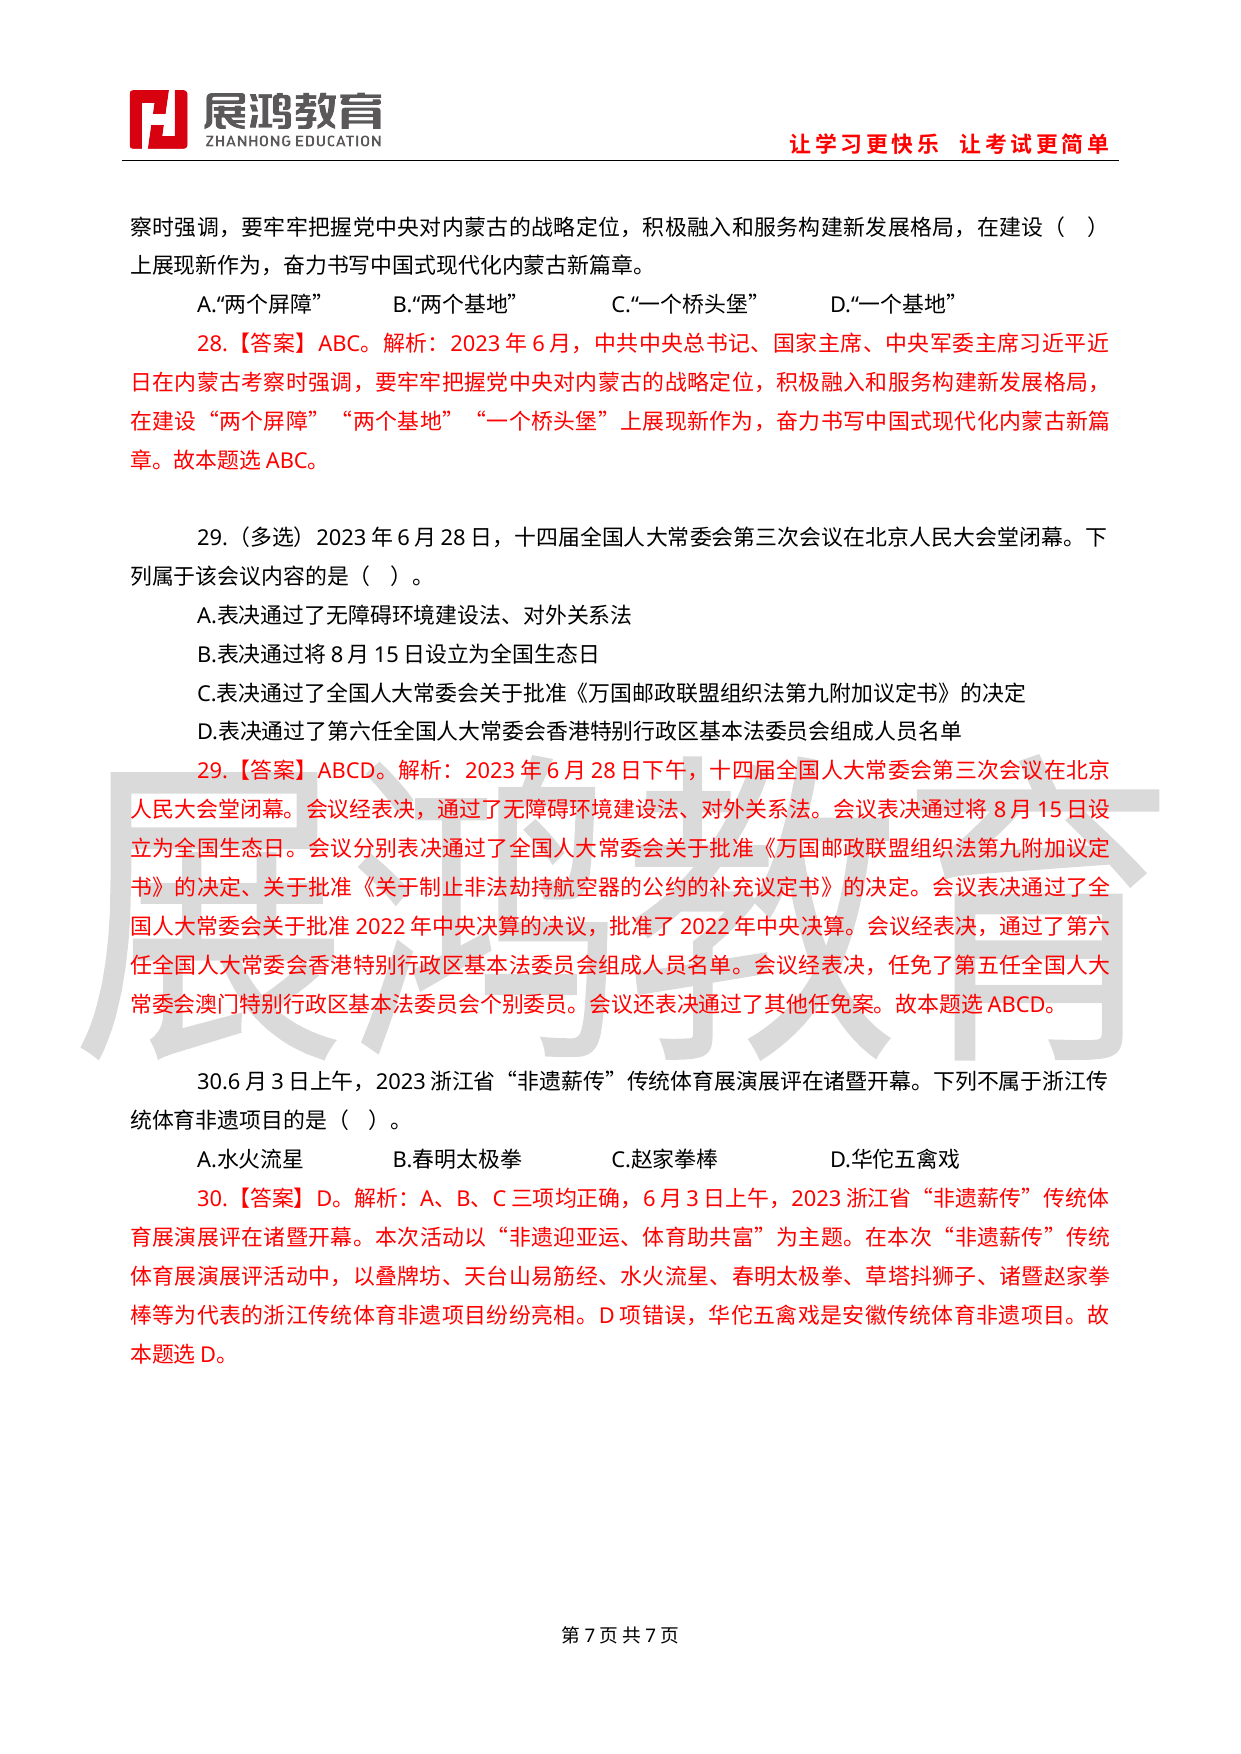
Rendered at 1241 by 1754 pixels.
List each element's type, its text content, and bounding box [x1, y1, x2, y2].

text 28.【答案】ABC。解析：2023年6月，中共中央总书记、国家主席、中央军委主席习近平近日在内蒙古考察时强调，要牢牢把握党中央对内蒙古的战略定位，积极融入和服务构建新发展格局，在建设“两个屏障”“两个基地”“一个桥头堡”上展现新作为，奋力书写中国式现代化内蒙古新篇章。故本题选ABC。 [130, 326, 1110, 475]
text C.表决通过了全国人大常委会关于批准《万国邮政联盟组织法第九附加议定书》的决定 [130, 675, 1110, 708]
text D.表决通过了第六任全国人大常委会香港特别行政区基本法委员会组成人员名单 [130, 714, 1110, 747]
text 29.（多选）2023年6月28日，十四届全国人大常委会第三次会议在北京人民大会堂闭幕。下列属于该会议内容的是（ ）。 [130, 520, 1110, 591]
text A.水火流星 B.春明太极拳 C.赵家拳棒 D.华佗五禽戏 [130, 1142, 1110, 1174]
text 29.【答案】ABCD。解析：2023年6月28日下午，十四届全国人大常委会第三次会议在北京人民大会堂闭幕。会议经表决，通过了无障碍环境建设法、对外关系法。会议表决通过将8月15日设立为全国生态日。会议分别表决通过了全国人大常委会关于批准《万国邮政联盟组织法第九附加议定书》的决定、关于批准《关于制止非法劫持航空器的公约的补充议定书》的决定。会议表决通过了全国人大常委会关于批准2022年中央决算的决议，批准了2022年中央决算。会议经表决，通过了第六任全国人大常委会香港特别行政区基本法委员会组成人员名单。会议经表决，任免了第五任全国人大常委会澳门特别行政区基本法委员会个别委员。会议还表决通过了其他任免案。故本题选ABCD。 [130, 753, 1110, 1019]
text 28.（多选）2023年6月，中共中央总书记、国家主席、中央军委主席习近平近日在内蒙古考察时强调，要牢牢把握党中央对内蒙古的战略定位，积极融入和服务构建新发展格局，在建设（ ）上展现新作为，奋力书写中国式现代化内蒙古新篇章。 [130, 209, 1110, 281]
picture [129, 90, 382, 149]
text A.表决通过了无障碍环境建设法、对外关系法 [130, 597, 1110, 630]
text A.“两个屏障” B.“两个基地” C.“一个桥头堡” D.“一个基地” [130, 287, 1110, 319]
text 30.【答案】D。解析：A、B、C三项均正确，6月3日上午，2023浙江省“非遗薪传”传统体育展演展评在诸暨开幕。本次活动以“非遗迎亚运、体育助共富”为主题。在本次“非遗薪传”传统体育展演展评活动中，以叠牌坊、天台山易筋经、水火流星、春明太极拳、草塔抖狮子、诸暨赵家拳棒等为代表的浙江传统体育非遗项目纷纷亮相。D项错误，华佗五禽戏是安徽传统体育非遗项目。故本题选D。 [130, 1181, 1110, 1369]
text 30.6月3日上午，2023浙江省“非遗薪传”传统体育展演展评在诸暨开幕。下列不属于浙江传统体育非遗项目的是（ ）。 [130, 1064, 1110, 1135]
text B.表决通过将8月15日设立为全国生态日 [130, 636, 1110, 669]
